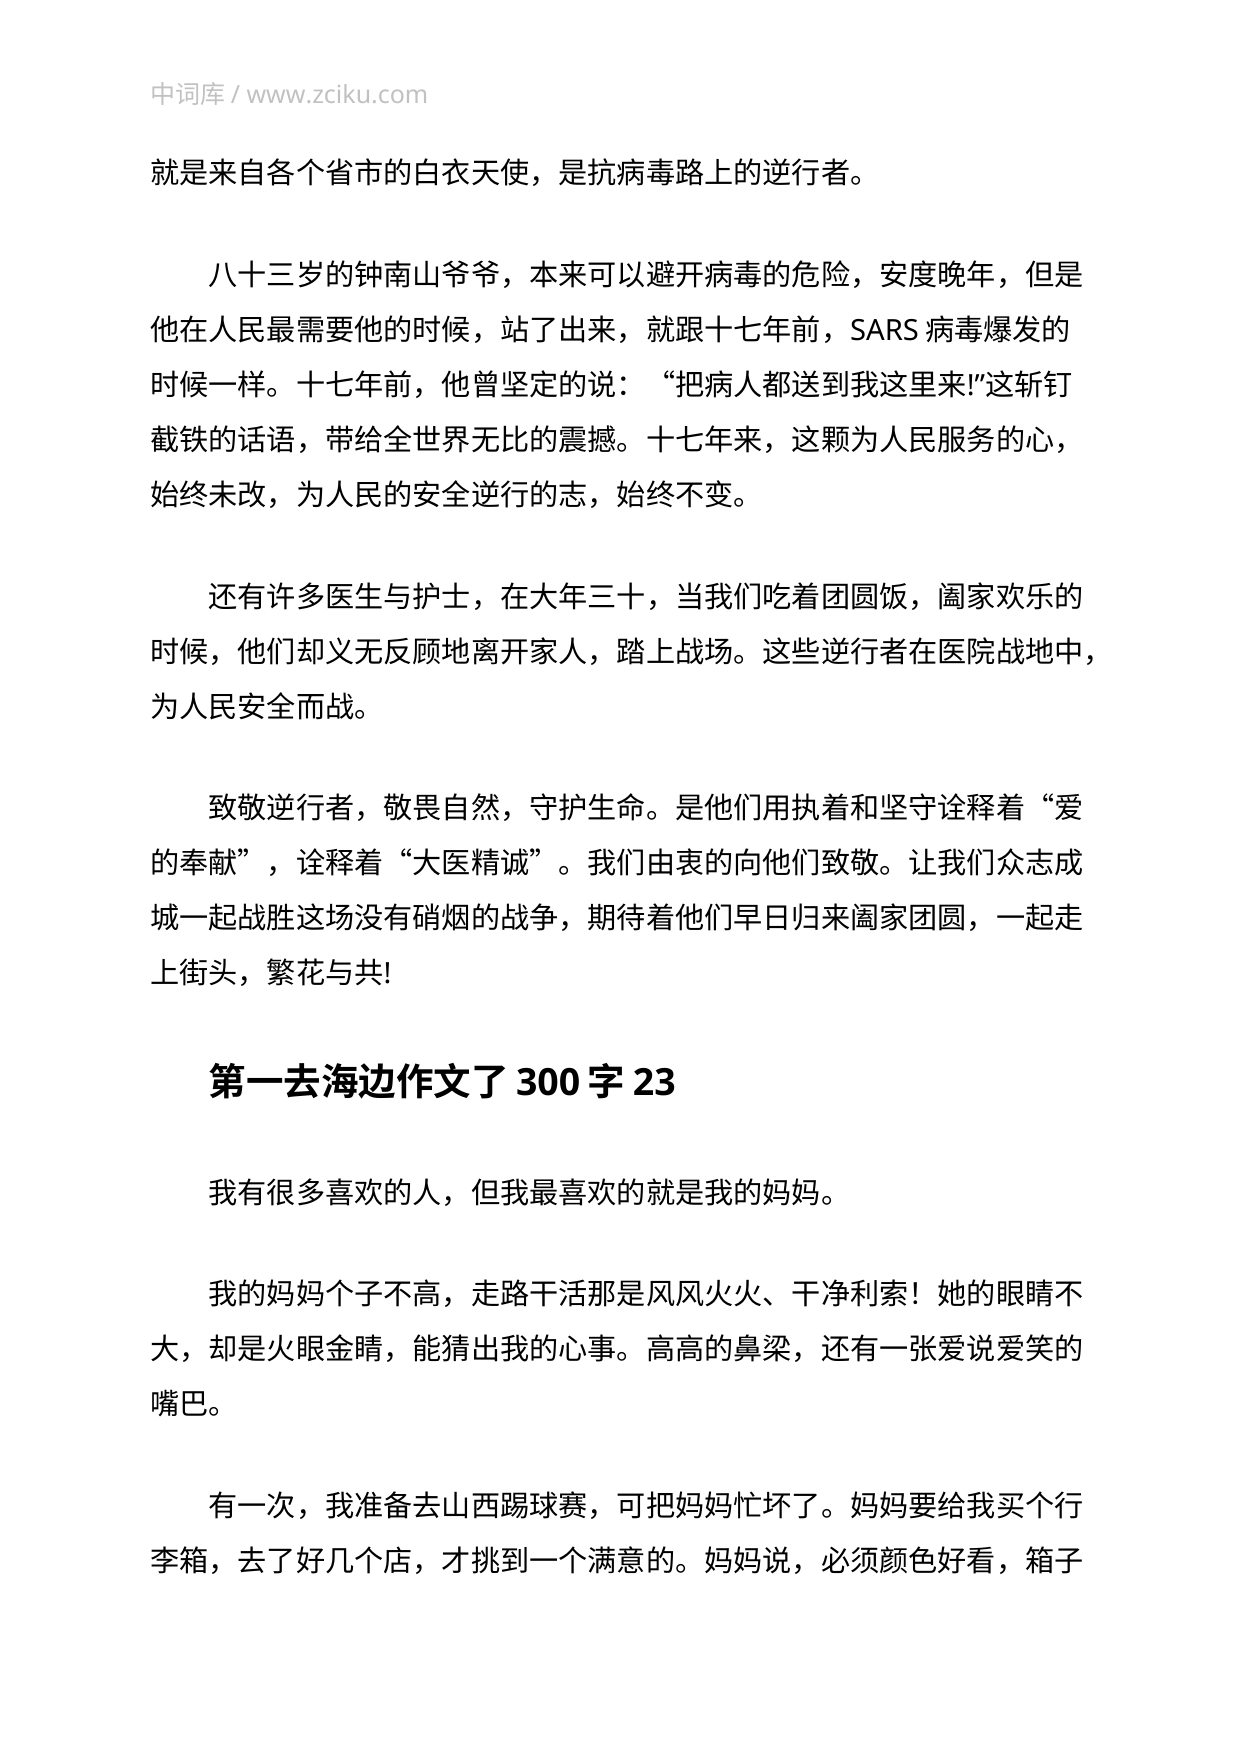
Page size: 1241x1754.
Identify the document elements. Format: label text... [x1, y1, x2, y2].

text 我的妈妈个子不高，走路干活那是风风火火、干净利索！她的眼睛不大，却是火眼金睛，能猜出我的心事。高高的鼻梁，还有一张爱说爱笑的嘴巴。 [150, 1271, 1090, 1423]
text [150, 1482, 1090, 1580]
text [150, 150, 1090, 192]
text 我有很多喜欢的人，但我最喜欢的就是我的妈妈。 [150, 1169, 1090, 1211]
text 致敬逆行者，敬畏自然，守护生命。是他们用执着和坚守诠释着“爱的奉献”，诠释着“大医精诚”。我们由衷的向他们致敬。让我们众志成城一起战胜这场没有硝烟的战争，期待着他们早日归来阖家团圆，一起走上街头，繁花与共! [150, 785, 1090, 992]
text 八十三岁的钟南山爷爷，本来可以避开病毒的危险，安度晚年，但是他在人民最需要他的时候，站了出来，就跟十七年前，SARS病毒爆发的时候一样。十七年前，他曾坚定的说：“把病人都送到我这里来!”这斩钉截铁的话语，带给全世界无比的震撼。十七年来，这颗为人民服务的心，始终未改，为人民的安全逆行的志，始终不变。 [150, 252, 1090, 514]
text 第一去海边作文了300字23 [150, 1052, 1090, 1106]
text 还有许多医生与护士，在大年三十，当我们吃着团圆饭，阖家欢乐的时候，他们却义无反顾地离开家人，踏上战场。这些逆行者在医院战地中，为人民安全而战。 [150, 573, 1090, 725]
